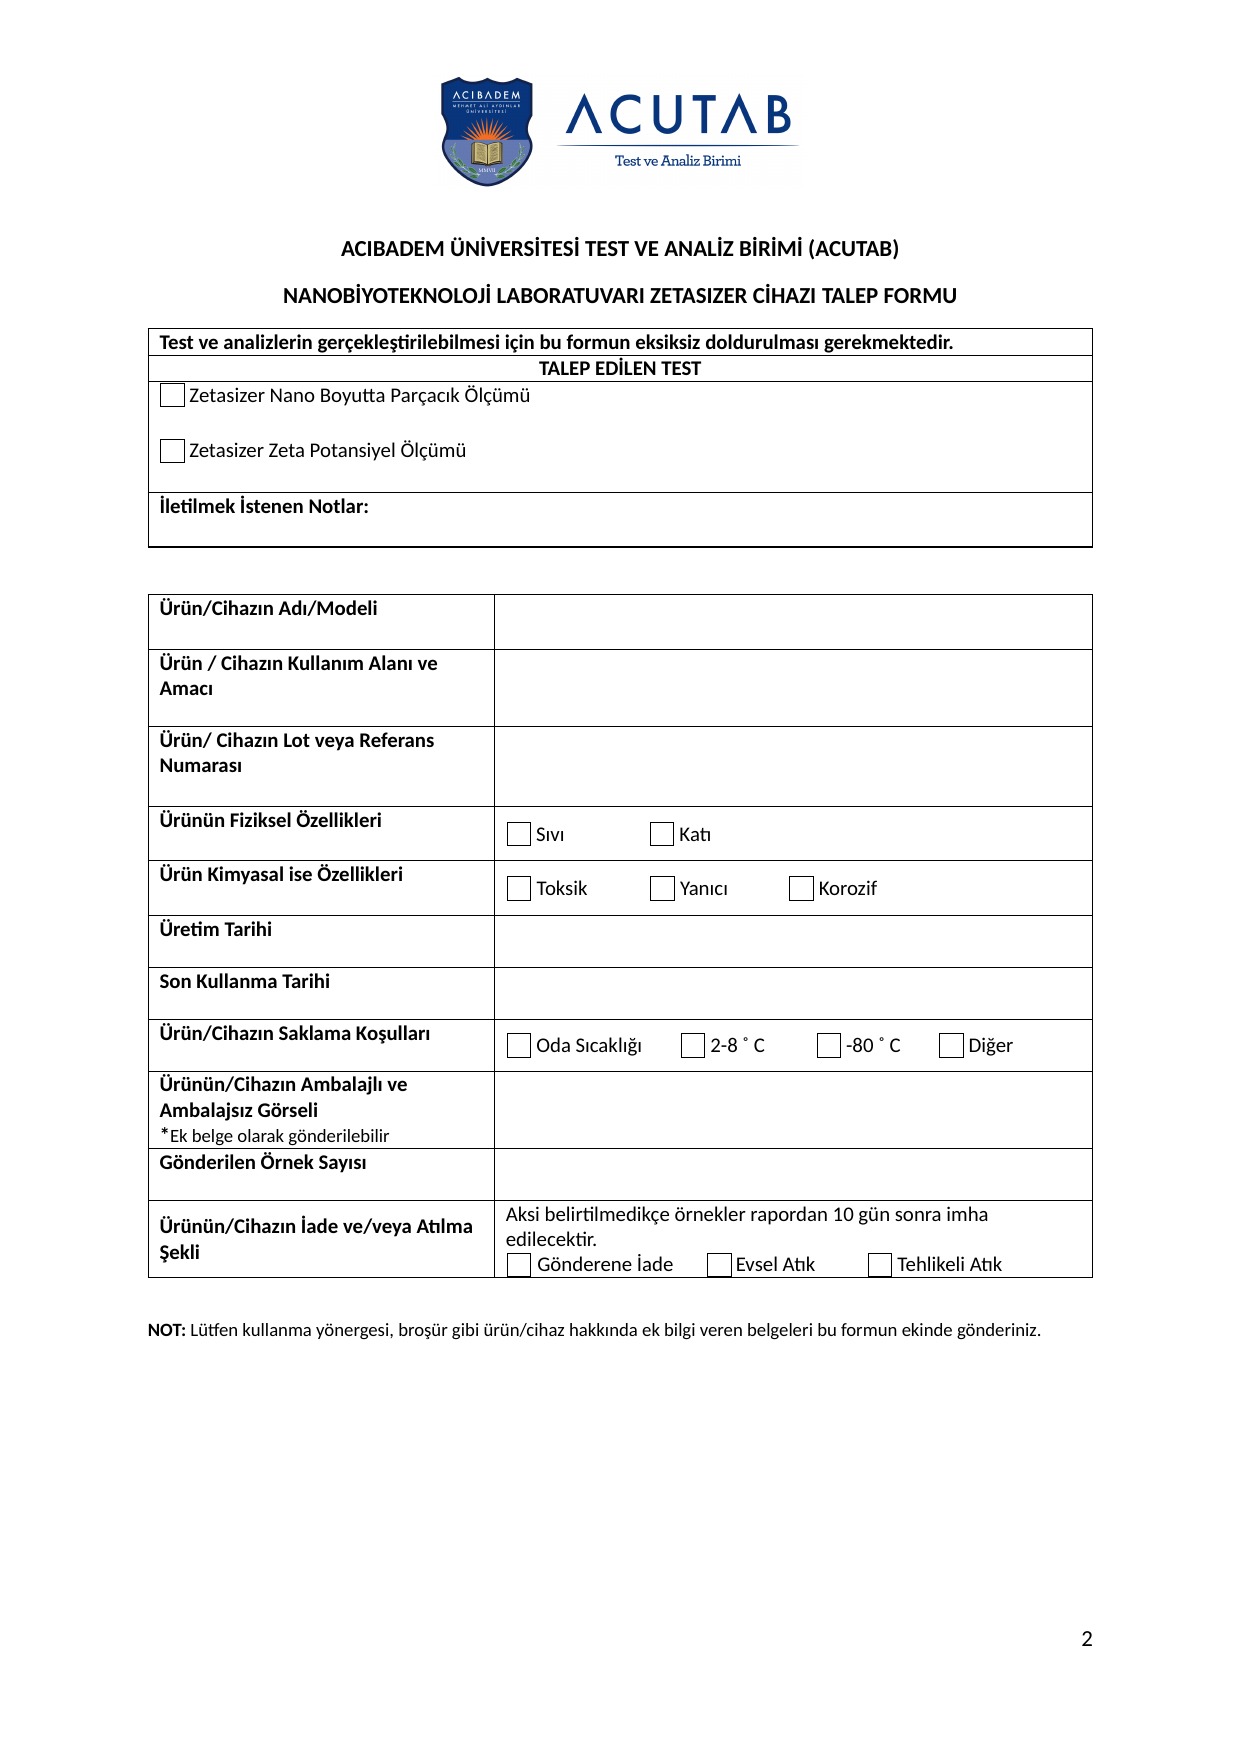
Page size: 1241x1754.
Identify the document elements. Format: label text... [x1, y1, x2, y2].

table_cell [495, 1149, 1092, 1200]
table_header [495, 595, 1092, 649]
table_cell Ürünün/Cihazın Ambalajlı ve Ambalajsız Görseli *Ek belge olarak gönderilebilir [149, 1072, 494, 1148]
picture [434, 73, 807, 188]
table_cell [495, 1072, 1092, 1148]
table_cell [495, 916, 1092, 967]
table_cell Üretim Tarihi [149, 916, 494, 967]
table_cell Oda Sıcaklığı 2-8 ˚ C -80 ˚ C Diğer [495, 1020, 1092, 1071]
table_cell Ürünün Fiziksel Özellikleri [149, 807, 494, 860]
table_cell [495, 727, 1092, 806]
table_cell Ürünün/Cihazın İade ve/veya Atılma Şekli [149, 1201, 494, 1277]
table_header Ürün/Cihazın Adı/Modeli [149, 595, 494, 649]
table_cell TALEP EDİLEN TEST [149, 356, 1092, 381]
text ACIBADEM ÜNİVERSİTESİ TEST VE ANALİZ BİRİMİ (ACUTAB) [148, 234, 1093, 262]
table_header Test ve analizlerin gerçekleştirilebilmesi için bu formun eksiksiz doldurulması gerekmektedir. [149, 329, 1092, 354]
table_cell Ürün Kimyasal ise Özellikleri [149, 861, 494, 915]
table_cell Son Kullanma Tarihi [149, 968, 494, 1019]
table_cell Sıvı Katı [495, 807, 1092, 860]
table_cell [495, 968, 1092, 1019]
table_cell Aksi belirtilmedikçe örnekler rapordan 10 gün sonra imha edilecektir. Gönderene İade Evsel Atık Tehlikeli Atık [495, 1201, 1092, 1277]
text NOT: Lütfen kullanma yönergesi, broşür gibi ürün/cihaz hakkında ek bilgi veren belgeleri bu formun ekinde gönderiniz. [148, 1318, 1093, 1341]
table_cell Ürün / Cihazın Kullanım Alanı ve Amacı [149, 650, 494, 726]
text NANOBİYOTEKNOLOJİ LABORATUVARI ZETASIZER CİHAZI TALEP FORMU [148, 281, 1093, 309]
table_cell Gönderilen Örnek Sayısı [149, 1149, 494, 1200]
table_cell [495, 650, 1092, 726]
table_cell İletilmek İstenen Notlar: [149, 493, 1092, 546]
table_cell Toksik Yanıcı Korozif [495, 861, 1092, 915]
table_cell Zetasizer Nano Boyutta Parçacık Ölçümü Zetasizer Zeta Potansiyel Ölçümü [149, 382, 1092, 492]
table_cell Ürün/ Cihazın Lot veya Referans Numarası [149, 727, 494, 806]
table_cell Ürün/Cihazın Saklama Koşulları [149, 1020, 494, 1071]
